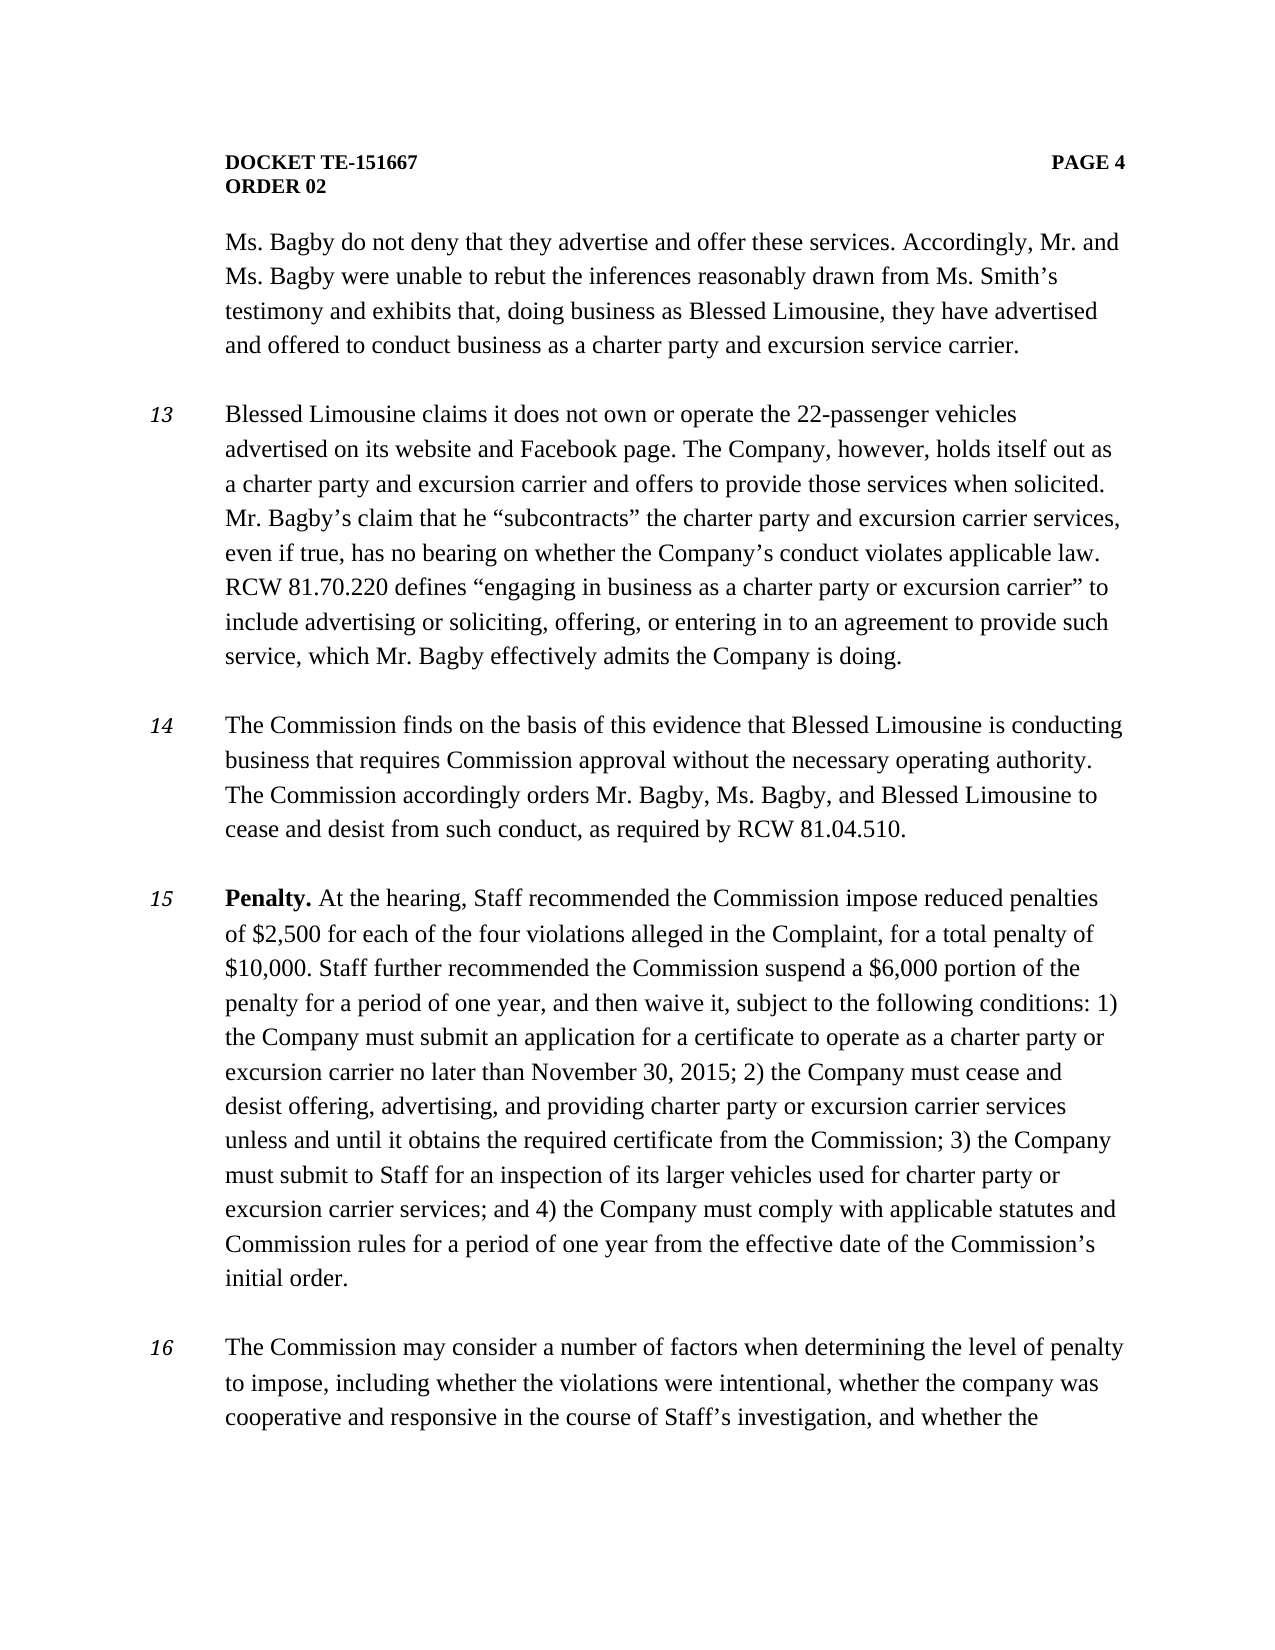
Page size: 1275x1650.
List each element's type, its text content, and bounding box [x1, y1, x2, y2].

list The Commission finds on the basis of this evidence that Blessed Limousine is conducting business that requires Commission approval without the necessary operating authority. The Commission accordingly orders Mr. Bagby, Ms. Bagby, and Blessed Limousine to cease and desist from such conduct, as required by RCW 81.04.510. [150, 710, 1125, 843]
list The record shows that on two occasions, Blessed Limousine offered to provide transportation services, and that on at least two occasions, Blessed Limousine advertised, and continues to advertise, as a charter party and excursion carrier. Moreover, Mr. and Ms. Bagby do not deny that they advertise and offer these services. Accordingly, Mr. and Ms. Bagby were unable to rebut the inferences reasonably drawn from Ms. Smith’s testimony and exhibits that, doing business as Blessed Limousine, they have advertised and offered to conduct business as a charter party and excursion service carrier. [150, 227, 1125, 359]
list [150, 1332, 1125, 1431]
list Blessed Limousine claims it does not own or operate the 22-passenger vehicles advertised on its website and Facebook page. The Company, however, holds itself out as a charter party and excursion carrier and offers to provide those services when solicited. Mr. Bagby’s claim that he “subcontracts” the charter party and excursion carrier services, even if true, has no bearing on whether the Company’s conduct violates applicable law. RCW 81.70.220 defines “engaging in business as a charter party or excursion carrier” to include advertising or soliciting, offering, or entering in to an agreement to provide such service, which Mr. Bagby effectively admits the Company is doing. [150, 399, 1125, 670]
list Penalty. At the hearing, Staff recommended the Commission impose reduced penalties of $2,500 for each of the four violations alleged in the Complaint, for a total penalty of $10,000. Staff further recommended the Commission suspend a $6,000 portion of the penalty for a period of one year, and then waive it, subject to the following conditions: 1) the Company must submit an application for a certificate to operate as a charter party or excursion carrier no later than November 30, 2015; 2) the Company must cease and desist offering, advertising, and providing charter party or excursion carrier services unless and until it obtains the required certificate from the Commission; 3) the Company must submit to Staff for an inspection of its larger vehicles used for charter party or excursion carrier services; and 4) the Company must comply with applicable statutes and Commission rules for a period of one year from the effective date of the Commission’s initial order. [150, 883, 1125, 1292]
